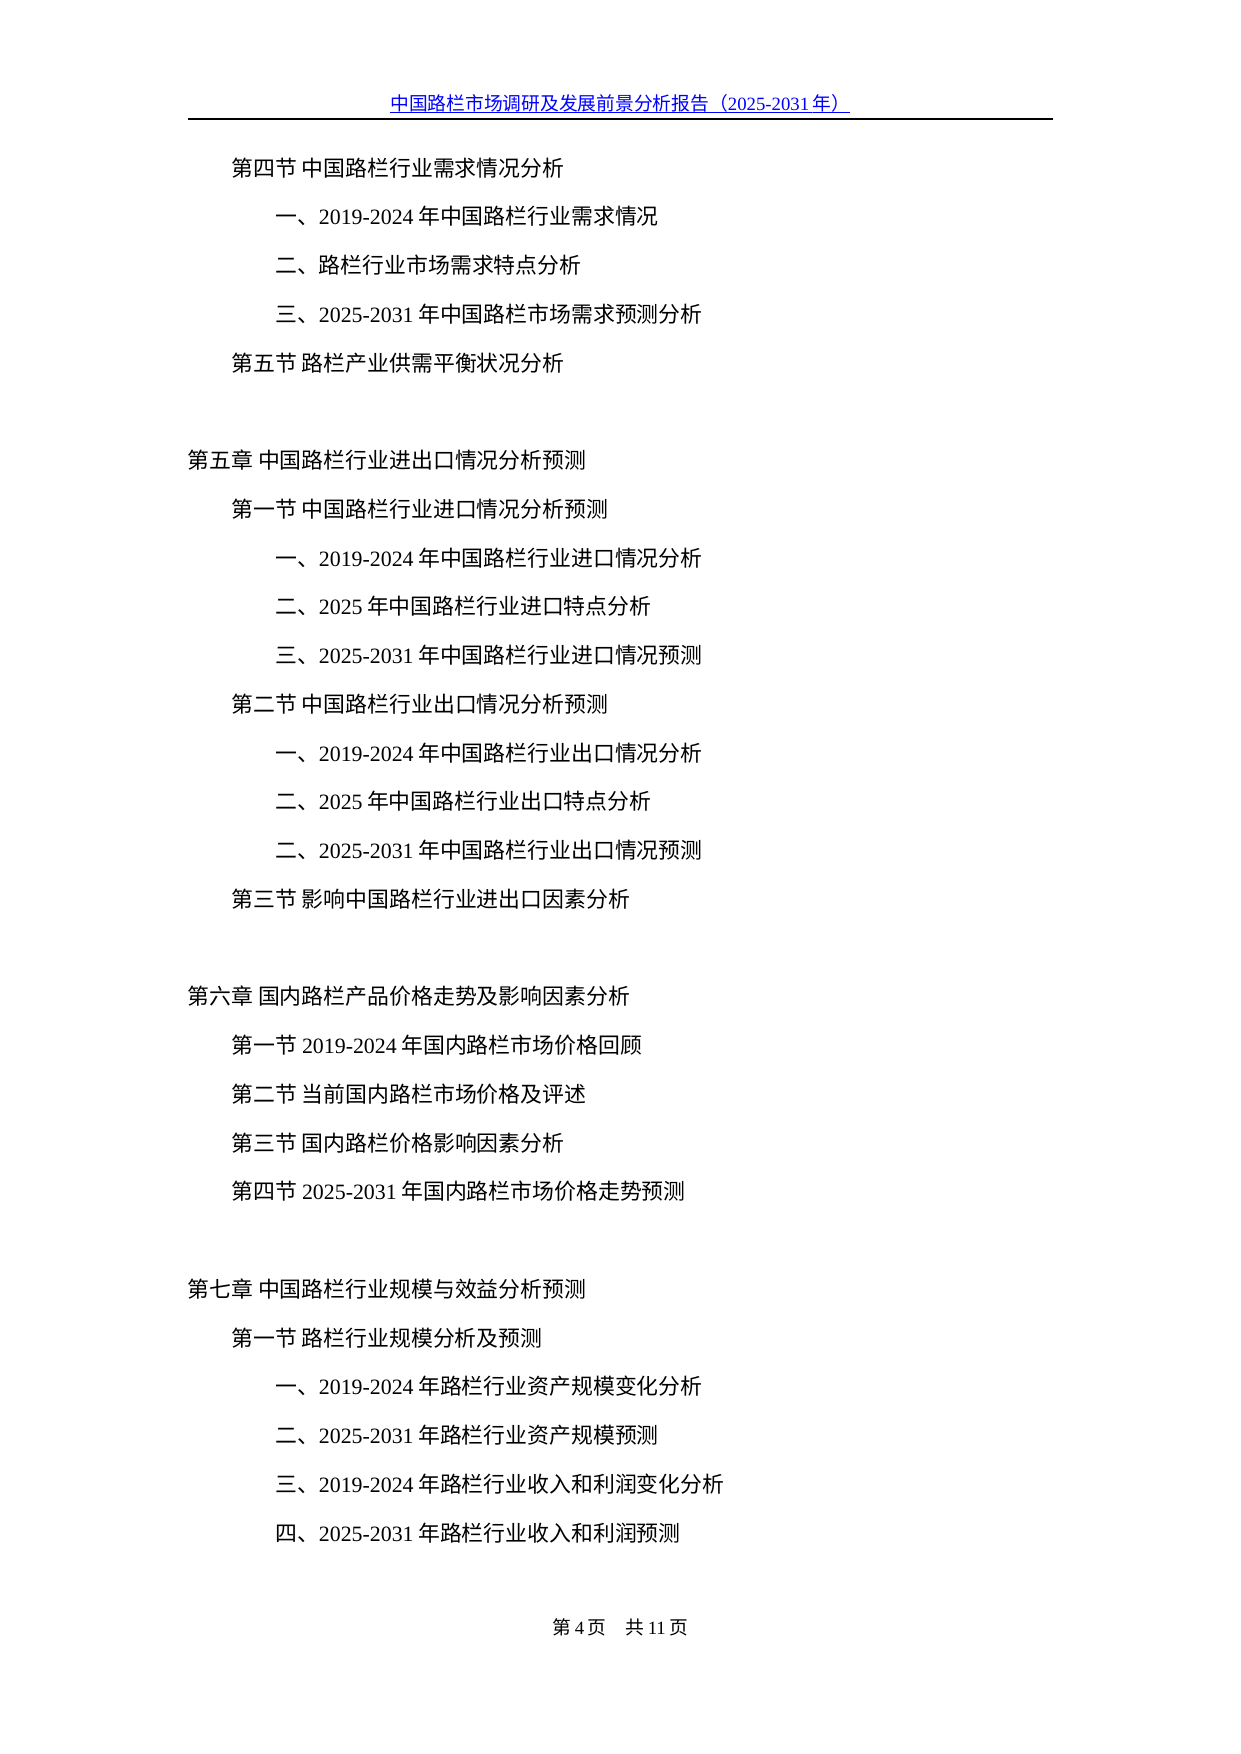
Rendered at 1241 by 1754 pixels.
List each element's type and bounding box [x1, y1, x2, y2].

text [187, 150, 1053, 1548]
